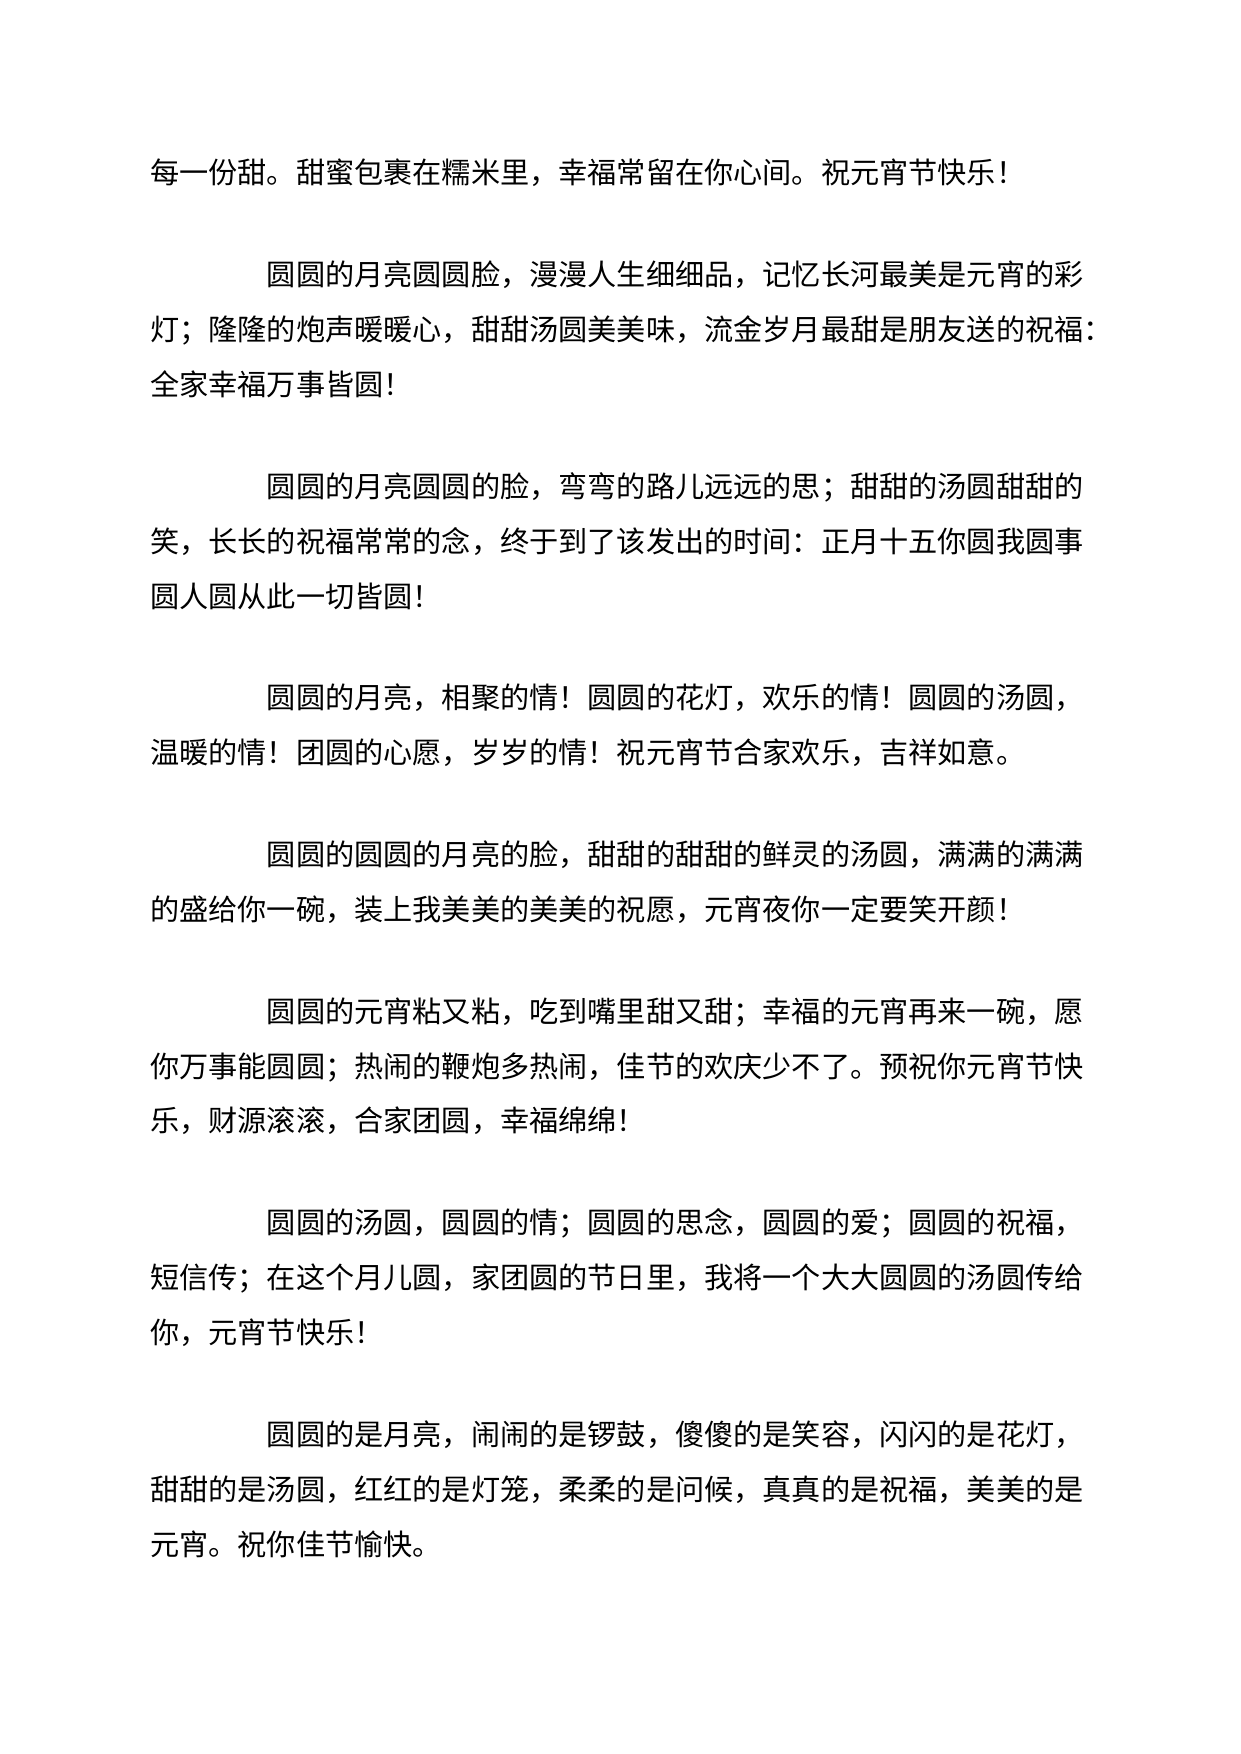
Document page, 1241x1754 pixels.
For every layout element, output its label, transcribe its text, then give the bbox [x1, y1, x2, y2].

text 圆圆的元宵粘又粘，吃到嘴里甜又甜；幸福的元宵再来一碗，愿你万事能圆圆；热闹的鞭炮多热闹，佳节的欢庆少不了。预祝你元宵节快乐，财源滚滚，合家团圆，幸福绵绵！ [150, 988, 1090, 1140]
text 圆圆的月亮圆圆脸，漫漫人生细细品，记忆长河最美是元宵的彩灯；隆隆的炮声暖暖心，甜甜汤圆美美味，流金岁月最甜是朋友送的祝福：全家幸福万事皆圆！ [150, 252, 1090, 404]
text 圆圆的月亮，相聚的情！圆圆的花灯，欢乐的情！圆圆的汤圆，温暖的情！团圆的心愿，岁岁的情！祝元宵节合家欢乐，吉祥如意。 [150, 675, 1090, 772]
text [150, 150, 1090, 192]
text 圆圆的是月亮，闹闹的是锣鼓，傻傻的是笑容，闪闪的是花灯，甜甜的是汤圆，红红的是灯笼，柔柔的是问候，真真的是祝福，美美的是元宵。祝你佳节愉快。 [150, 1411, 1090, 1563]
text 圆圆的圆圆的月亮的脸，甜甜的甜甜的鲜灵的汤圆，满满的满满的盛给你一碗，装上我美美的美美的祝愿，元宵夜你一定要笑开颜！ [150, 832, 1090, 929]
text 圆圆的月亮圆圆的脸，弯弯的路儿远远的思；甜甜的汤圆甜甜的笑，长长的祝福常常的念，终于到了该发出的时间：正月十五你圆我圆事圆人圆从此一切皆圆！ [150, 463, 1090, 615]
text 圆圆的汤圆，圆圆的情；圆圆的思念，圆圆的爱；圆圆的祝福，短信传；在这个月儿圆，家团圆的节日里，我将一个大大圆圆的汤圆传给你，元宵节快乐！ [150, 1200, 1090, 1352]
